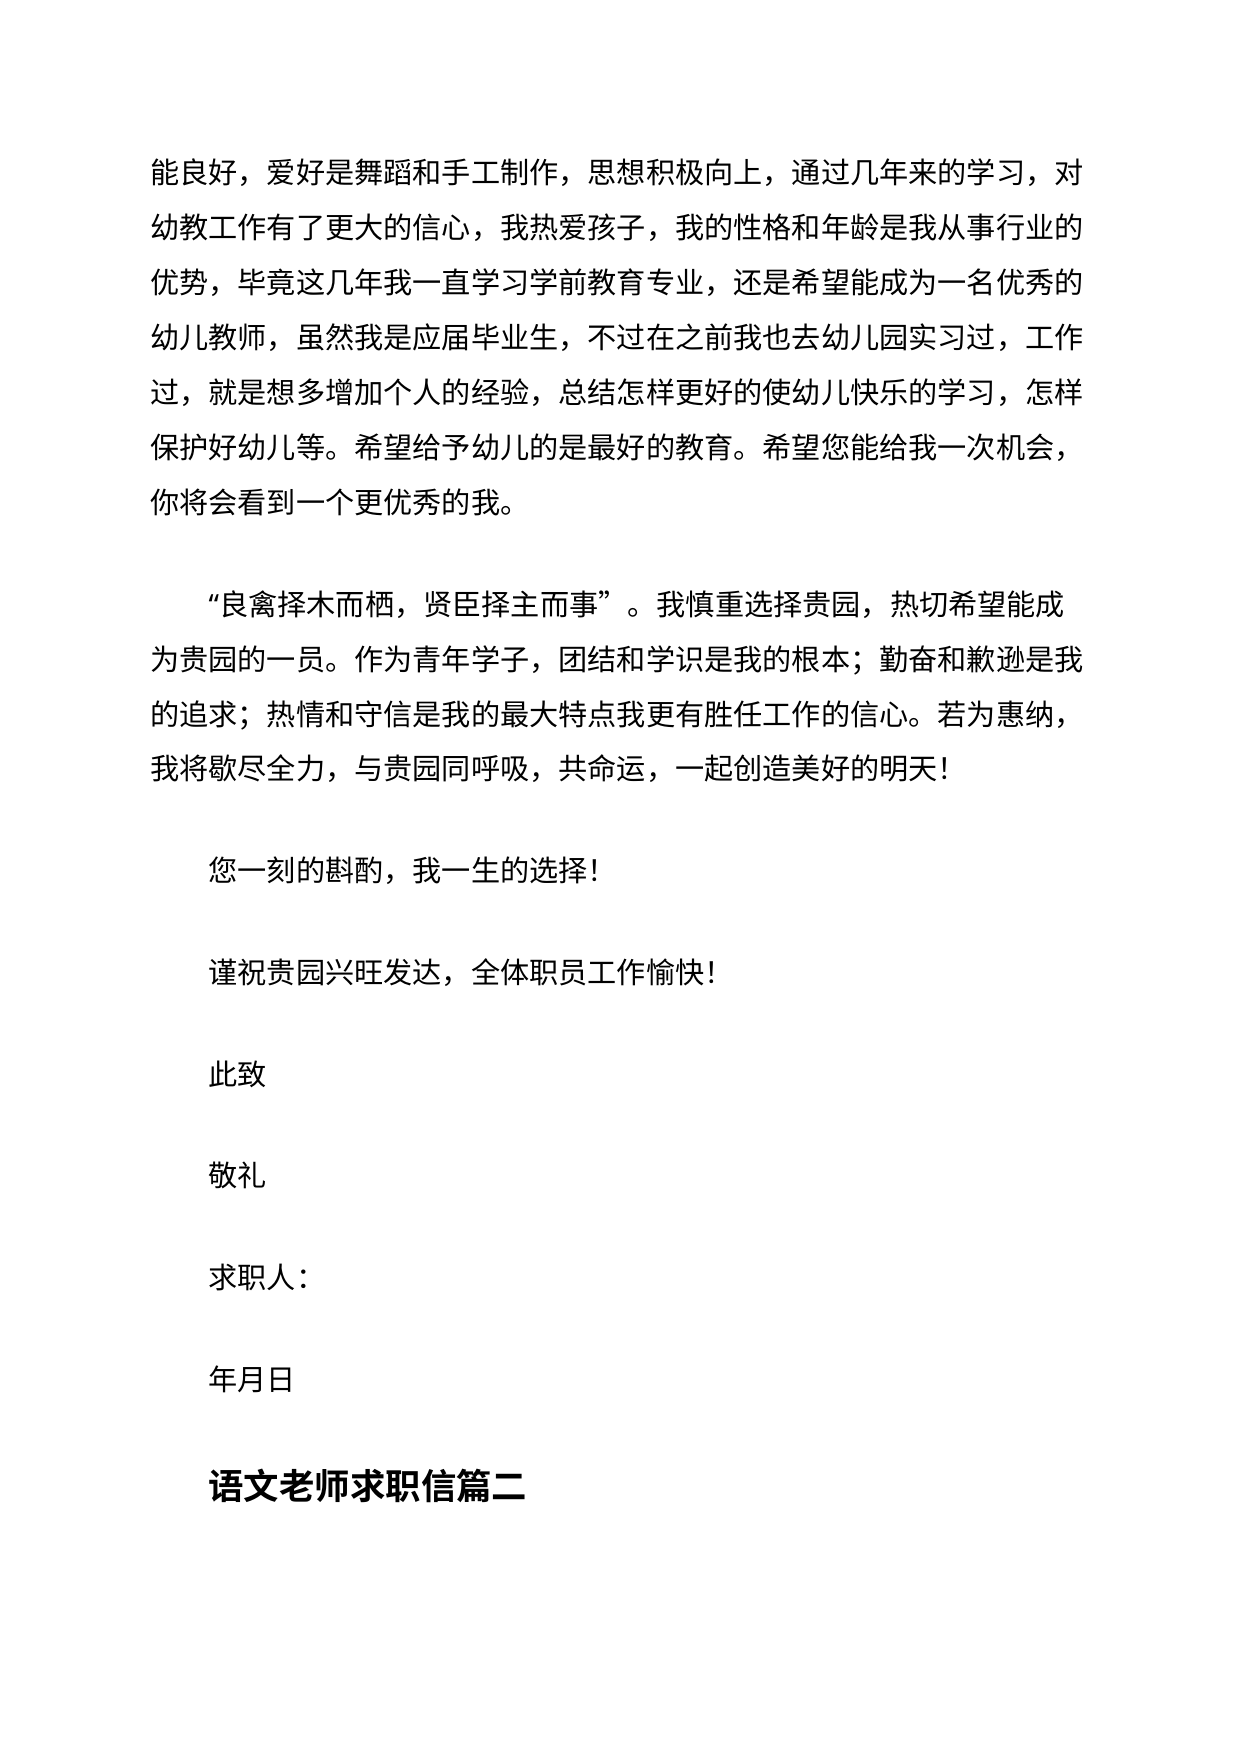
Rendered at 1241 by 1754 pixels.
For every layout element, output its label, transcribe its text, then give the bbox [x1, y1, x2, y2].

text 求职人： [150, 1255, 1090, 1297]
text “良禽择木而栖，贤臣择主而事”。我慎重选择贵园，热切希望能成为贵园的一员。作为青年学子，团结和学识是我的根本；勤奋和歉逊是我的追求；热情和守信是我的最大特点我更有胜任工作的信心。若为惠纳，我将歇尽全力，与贵园同呼吸，共命运，一起创造美好的明天！ [150, 581, 1090, 788]
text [150, 150, 1090, 522]
text 语文老师求职信篇二 [150, 1458, 1090, 1509]
text 谨祝贵园兴旺发达，全体职员工作愉快！ [150, 949, 1090, 992]
text 您一刻的斟酌，我一生的选择！ [150, 848, 1090, 890]
text 敬礼 [150, 1153, 1090, 1195]
text 此致 [150, 1051, 1090, 1093]
text 年月日 [150, 1357, 1090, 1399]
